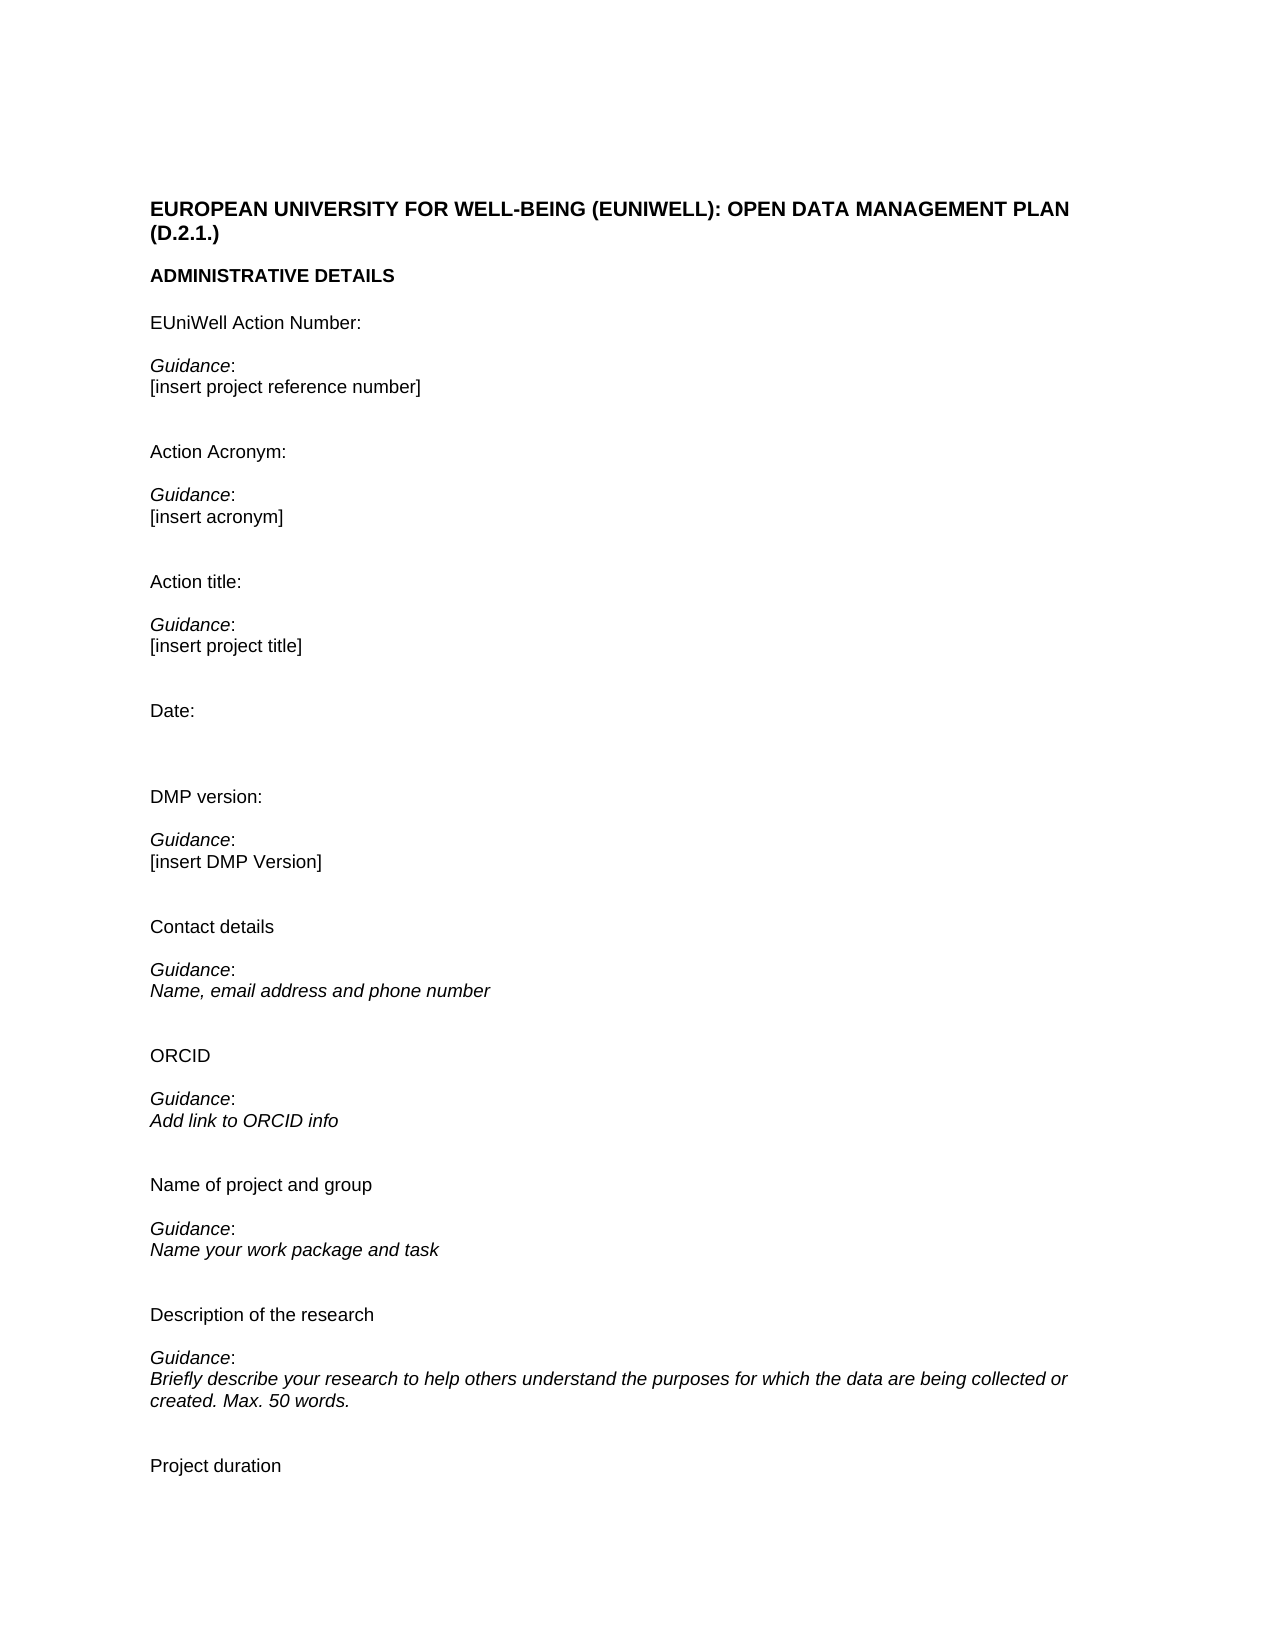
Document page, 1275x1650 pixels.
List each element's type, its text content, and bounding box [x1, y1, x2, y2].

text Name your work package and task [150, 1239, 1125, 1260]
text Guidance: [150, 958, 1125, 980]
text Guidance: [150, 1347, 1125, 1368]
text Briefly describe your research to help others understand the purposes for which the data are being collected or created. Max. 50 words. [150, 1368, 1125, 1411]
text [insert DMP Version] [150, 851, 1125, 872]
text ORCID [150, 1045, 1125, 1066]
text Name of project and group [150, 1174, 1125, 1196]
text [insert project reference number] [150, 376, 1125, 398]
text Guidance: [150, 484, 1125, 506]
text Add link to ORCID info [150, 1109, 1125, 1131]
subtitle Administrative details [150, 265, 1125, 287]
text Guidance: [150, 1088, 1125, 1109]
text DMP version: [150, 786, 1125, 808]
text [insert project title] [150, 635, 1125, 657]
text Description of the research [150, 1303, 1125, 1325]
text Contact details [150, 915, 1125, 937]
text Action title: [150, 570, 1125, 592]
text Guidance: [150, 1217, 1125, 1239]
text Action Acronym: [150, 441, 1125, 463]
text EUniWell Action Number: [150, 312, 1125, 333]
text Guidance: [150, 355, 1125, 376]
text Project duration [150, 1454, 1125, 1476]
text Name, email address and phone number [150, 980, 1125, 1002]
text [insert acronym] [150, 506, 1125, 527]
text Guidance: [150, 829, 1125, 851]
subtitle European University for Well-Being (EUniWell): Open Data Management Plan (D.2.1.) [150, 197, 1125, 244]
text Date: [150, 700, 1125, 721]
text Guidance: [150, 613, 1125, 635]
